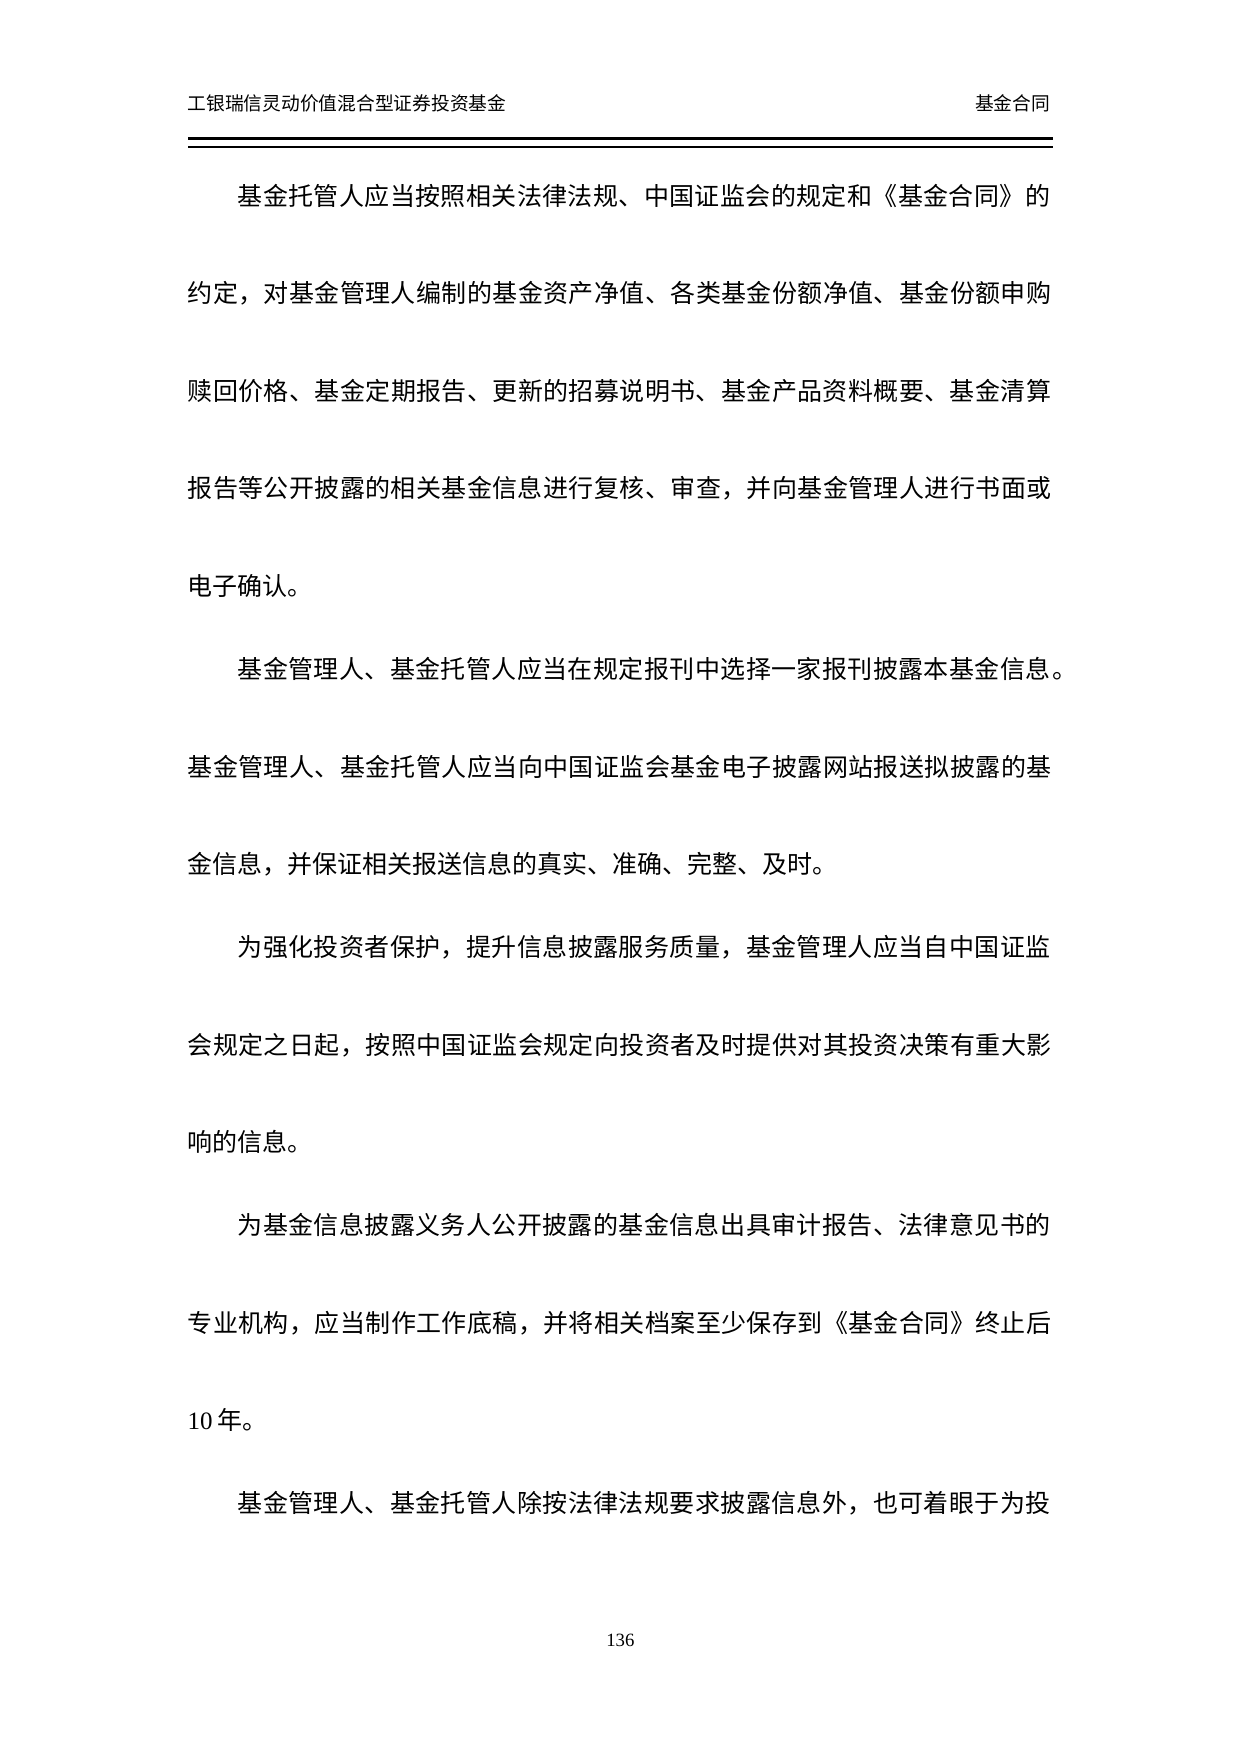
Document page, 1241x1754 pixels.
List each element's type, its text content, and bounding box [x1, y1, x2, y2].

text 基金托管人应当按照相关法律法规、中国证监会的规定和《基金合同》的约定，对基金管理人编制的基金资产净值、各类基金份额净值、基金份额申购赎回价格、基金定期报告、更新的招募说明书、基金产品资料概要、基金清算报告等公开披露的相关基金信息进行复核、审查，并向基金管理人进行书面或电子确认。 [187, 162, 1053, 617]
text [187, 1469, 1053, 1534]
text 为强化投资者保护，提升信息披露服务质量，基金管理人应当自中国证监会规定之日起，按照中国证监会规定向投资者及时提供对其投资决策有重大影响的信息。 [187, 913, 1053, 1173]
text 为基金信息披露义务人公开披露的基金信息出具审计报告、法律意见书的专业机构，应当制作工作底稿，并将相关档案至少保存到《基金合同》终止后10年。 [187, 1191, 1053, 1451]
text 基金管理人、基金托管人应当在规定报刊中选择一家报刊披露本基金信息。基金管理人、基金托管人应当向中国证监会基金电子披露网站报送拟披露的基金信息，并保证相关报送信息的真实、准确、完整、及时。 [187, 635, 1053, 895]
